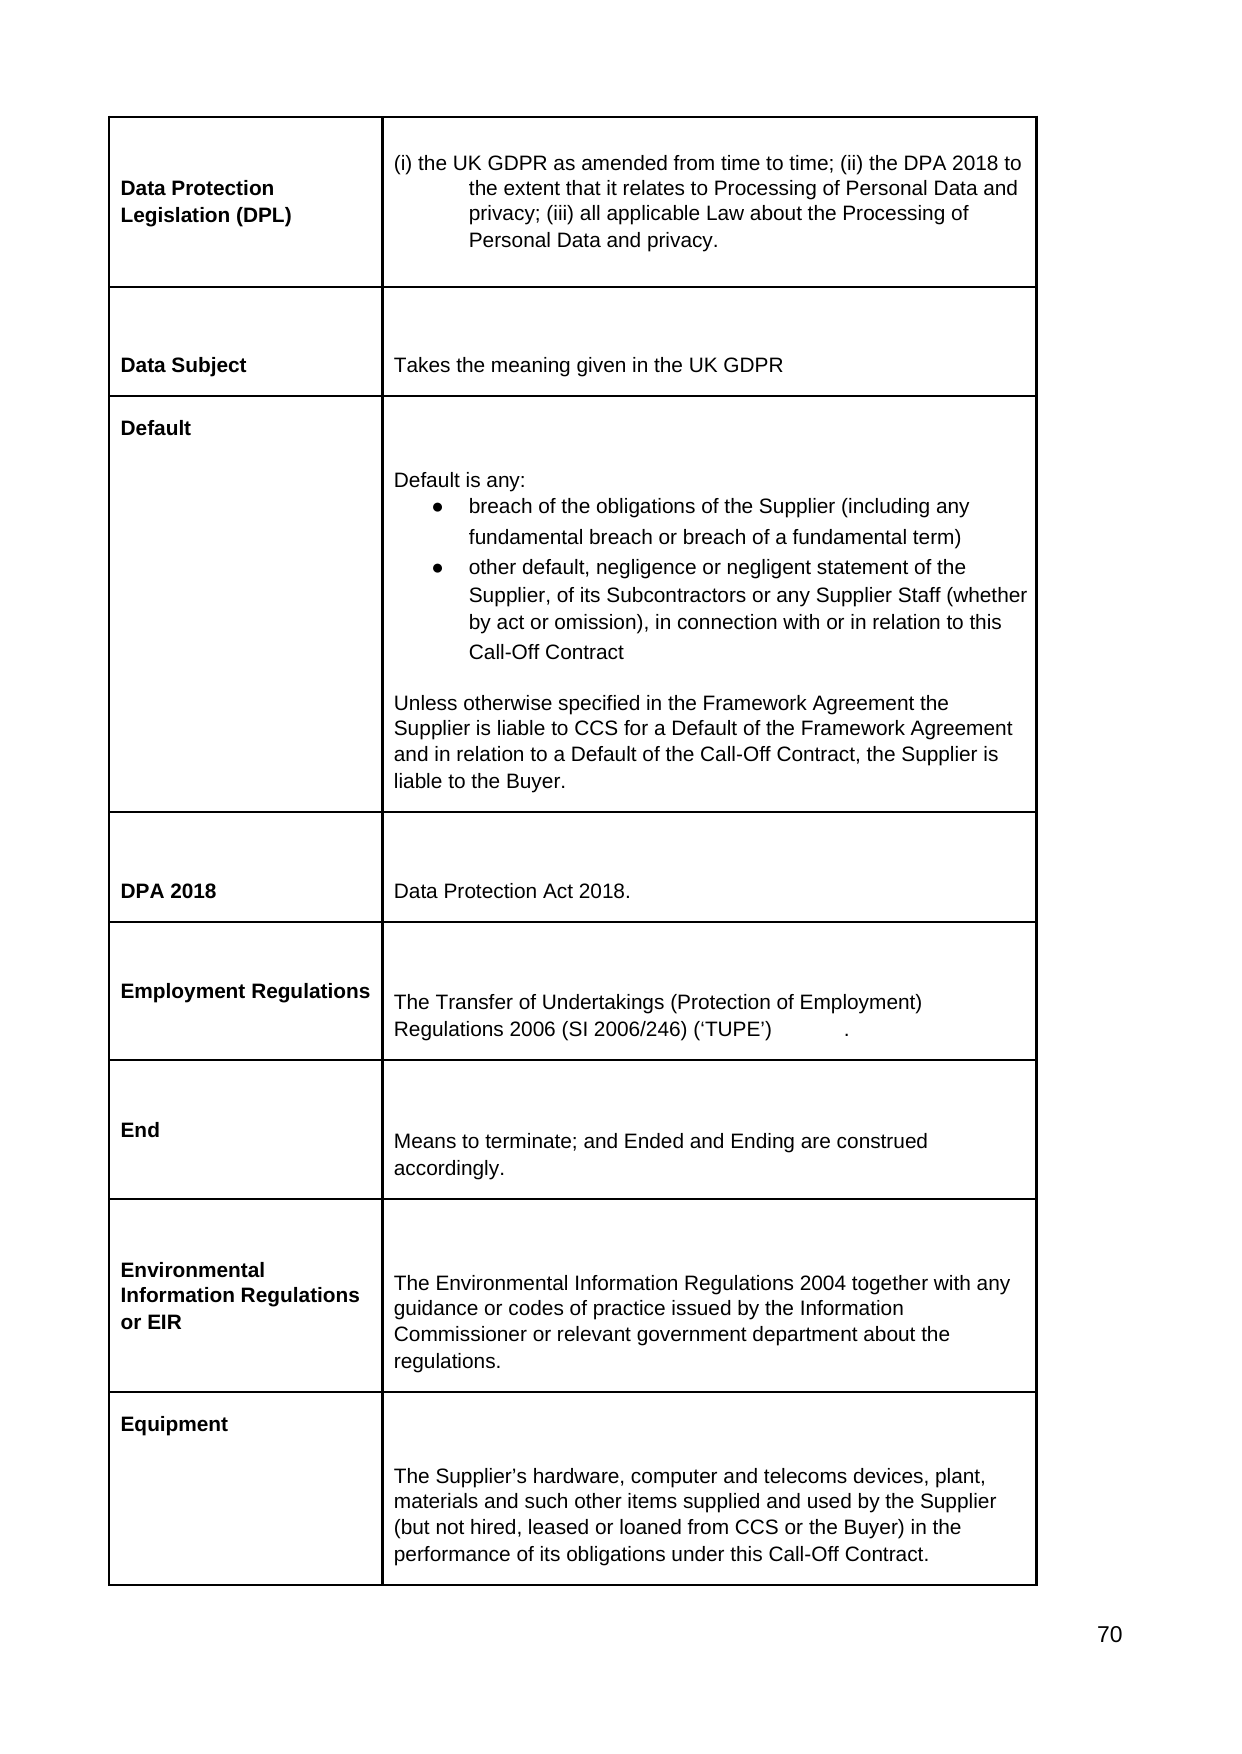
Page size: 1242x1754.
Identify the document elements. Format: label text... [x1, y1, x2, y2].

table_cell The Environmental Information Regulations 2004 together with any guidance or codes of practice issued by the Information Commissioner or relevant government department about the regulations. [384, 1200, 1035, 1391]
table_cell Default [110, 397, 381, 811]
table_cell The Transfer of Undertakings (Protection of Employment) Regulations 2006 (SI 2006/246) (‘TUPE’) . [384, 923, 1035, 1059]
table_cell Data Protection Act 2018. [384, 813, 1035, 921]
table_cell End [110, 1061, 381, 1198]
table_cell Takes the meaning given in the UK GDPR [384, 288, 1035, 395]
table_cell (i) the UK GDPR as amended from time to time; (ii) the DPA 2018 to the extent that it relates to Processing of Personal Data and privacy; (iii) all applicable Law about the Processing of Personal Data and privacy. [384, 118, 1035, 286]
table_cell Means to terminate; and Ended and Ending are construed accordingly. [384, 1061, 1035, 1198]
table_cell Employment Regulations [110, 923, 381, 1059]
table_cell DPA 2018 [110, 813, 381, 921]
table_cell Equipment [110, 1393, 381, 1584]
table_cell Data Subject [110, 288, 381, 395]
table_cell Default is any: breach of the obligations of the Supplier (including any fundamental breach or breach of a fundamental term) other default, negligence or negligent statement of the Supplier, of its Subcontractors or any Supplier Staff (whether by act or omission), in connection with or in relation to this Call-Off Contract Unless otherwise specified in the Framework Agreement the Supplier is liable to CCS for a Default of the Framework Agreement and in relation to a Default of the Call-Off Contract, the Supplier is liable to the Buyer. [384, 397, 1035, 811]
table_cell The Supplier’s hardware, computer and telecoms devices, plant, materials and such other items supplied and used by the Supplier (but not hired, leased or loaned from CCS or the Buyer) in the performance of its obligations under this Call-Off Contract. [384, 1393, 1035, 1584]
table_cell Data Protection Legislation (DPL) [110, 118, 381, 286]
table_cell Environmental Information Regulations or EIR [110, 1200, 381, 1391]
